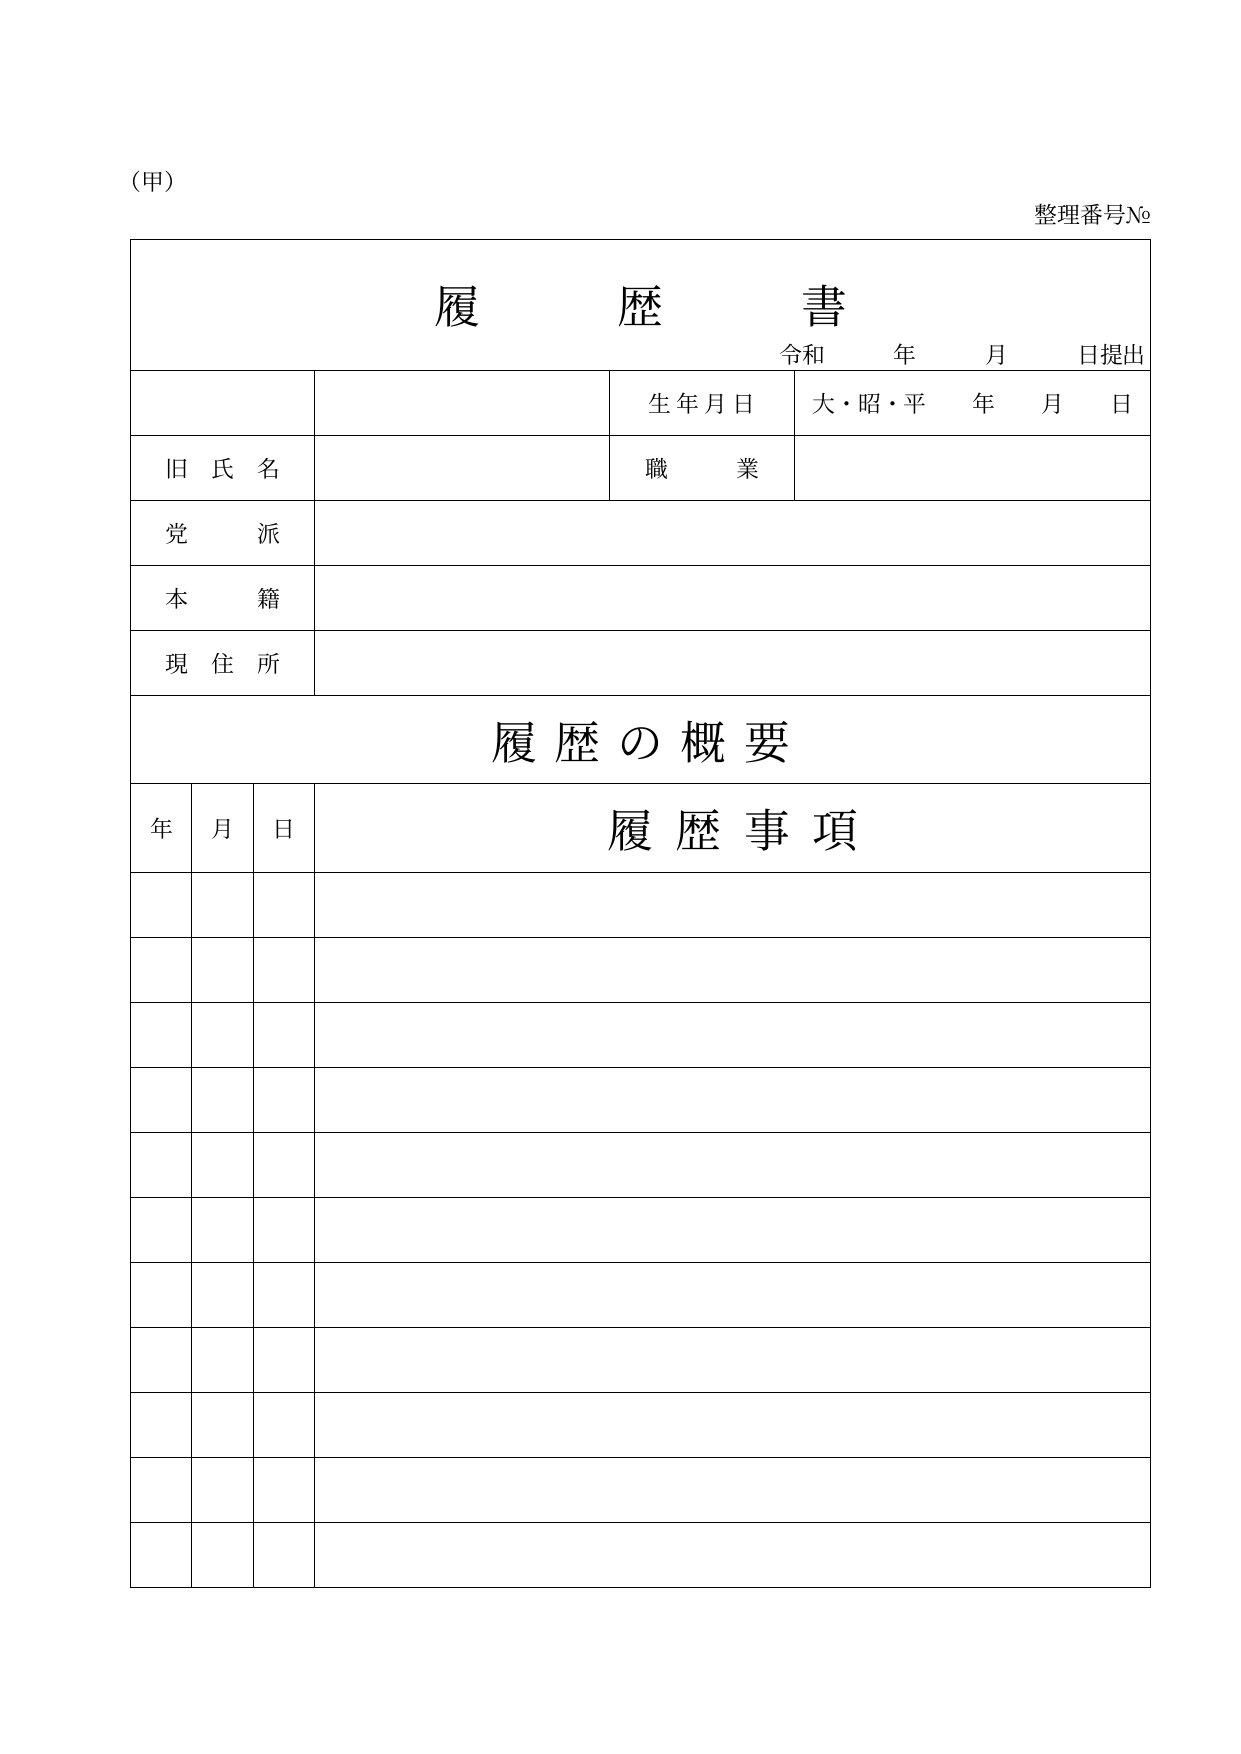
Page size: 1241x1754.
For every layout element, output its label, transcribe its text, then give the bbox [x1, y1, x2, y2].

table_cell [315, 436, 609, 500]
table_cell [131, 1523, 191, 1587]
table_cell [192, 938, 253, 1002]
table_cell [795, 436, 1150, 500]
table_cell [315, 501, 1150, 565]
table_cell [315, 1068, 1150, 1132]
table_cell [254, 938, 314, 1002]
table_cell [131, 1393, 191, 1457]
table_cell [254, 1328, 314, 1392]
table_cell [254, 1393, 314, 1457]
table_cell [254, 1523, 314, 1587]
table_cell [254, 1263, 314, 1327]
table_cell [254, 1003, 314, 1067]
table_cell 旧 氏 名 [131, 436, 314, 500]
table_cell 大・昭・平 年 月 日 [795, 371, 1150, 435]
table_cell [315, 1003, 1150, 1067]
table_cell [192, 1263, 253, 1327]
table_cell 本 籍 [131, 566, 314, 630]
table_cell [192, 1198, 253, 1262]
table_cell [131, 1263, 191, 1327]
text （甲） [119, 164, 1151, 197]
table_cell [131, 1328, 191, 1392]
table_cell [192, 1328, 253, 1392]
table_cell [315, 566, 1150, 630]
table_cell 職 業 [610, 436, 794, 500]
table_cell [254, 1198, 314, 1262]
table_cell [131, 1458, 191, 1522]
table_cell [315, 1328, 1150, 1392]
table_cell [254, 1133, 314, 1197]
table_cell [131, 1133, 191, 1197]
table_cell [131, 1068, 191, 1132]
table_cell [192, 1393, 253, 1457]
table_cell [315, 873, 1150, 937]
table_cell 年 [131, 784, 191, 872]
table_cell [192, 873, 253, 937]
table_header 履 歴 書 令和 年 月 日提出 [131, 240, 1150, 370]
table_cell 現 住 所 [131, 631, 314, 695]
table_cell [315, 1263, 1150, 1327]
table_cell [192, 1523, 253, 1587]
table_cell 党 派 [131, 501, 314, 565]
table_cell [131, 1198, 191, 1262]
table_cell [131, 873, 191, 937]
table_cell [192, 1068, 253, 1132]
table_cell [131, 371, 314, 435]
table_cell [254, 1068, 314, 1132]
table_cell [192, 1133, 253, 1197]
table_cell [315, 371, 609, 435]
table_cell 履歴事項 [315, 784, 1150, 872]
table_cell [315, 938, 1150, 1002]
table_cell [254, 1458, 314, 1522]
table_cell [315, 1198, 1150, 1262]
table_cell [192, 1458, 253, 1522]
table_cell 日 [254, 784, 314, 872]
table_cell [192, 1003, 253, 1067]
table_cell 生年月日 [610, 371, 794, 435]
text 整理番号№ [119, 197, 1151, 230]
table_cell [315, 1458, 1150, 1522]
table_cell [131, 938, 191, 1002]
table_cell [315, 631, 1150, 695]
table_cell [315, 1393, 1150, 1457]
table_cell [254, 873, 314, 937]
table_cell 月 [192, 784, 253, 872]
table_cell 履歴の概要 [131, 696, 1150, 783]
table_cell [315, 1523, 1150, 1587]
table_cell [315, 1133, 1150, 1197]
table_cell [131, 1003, 191, 1067]
